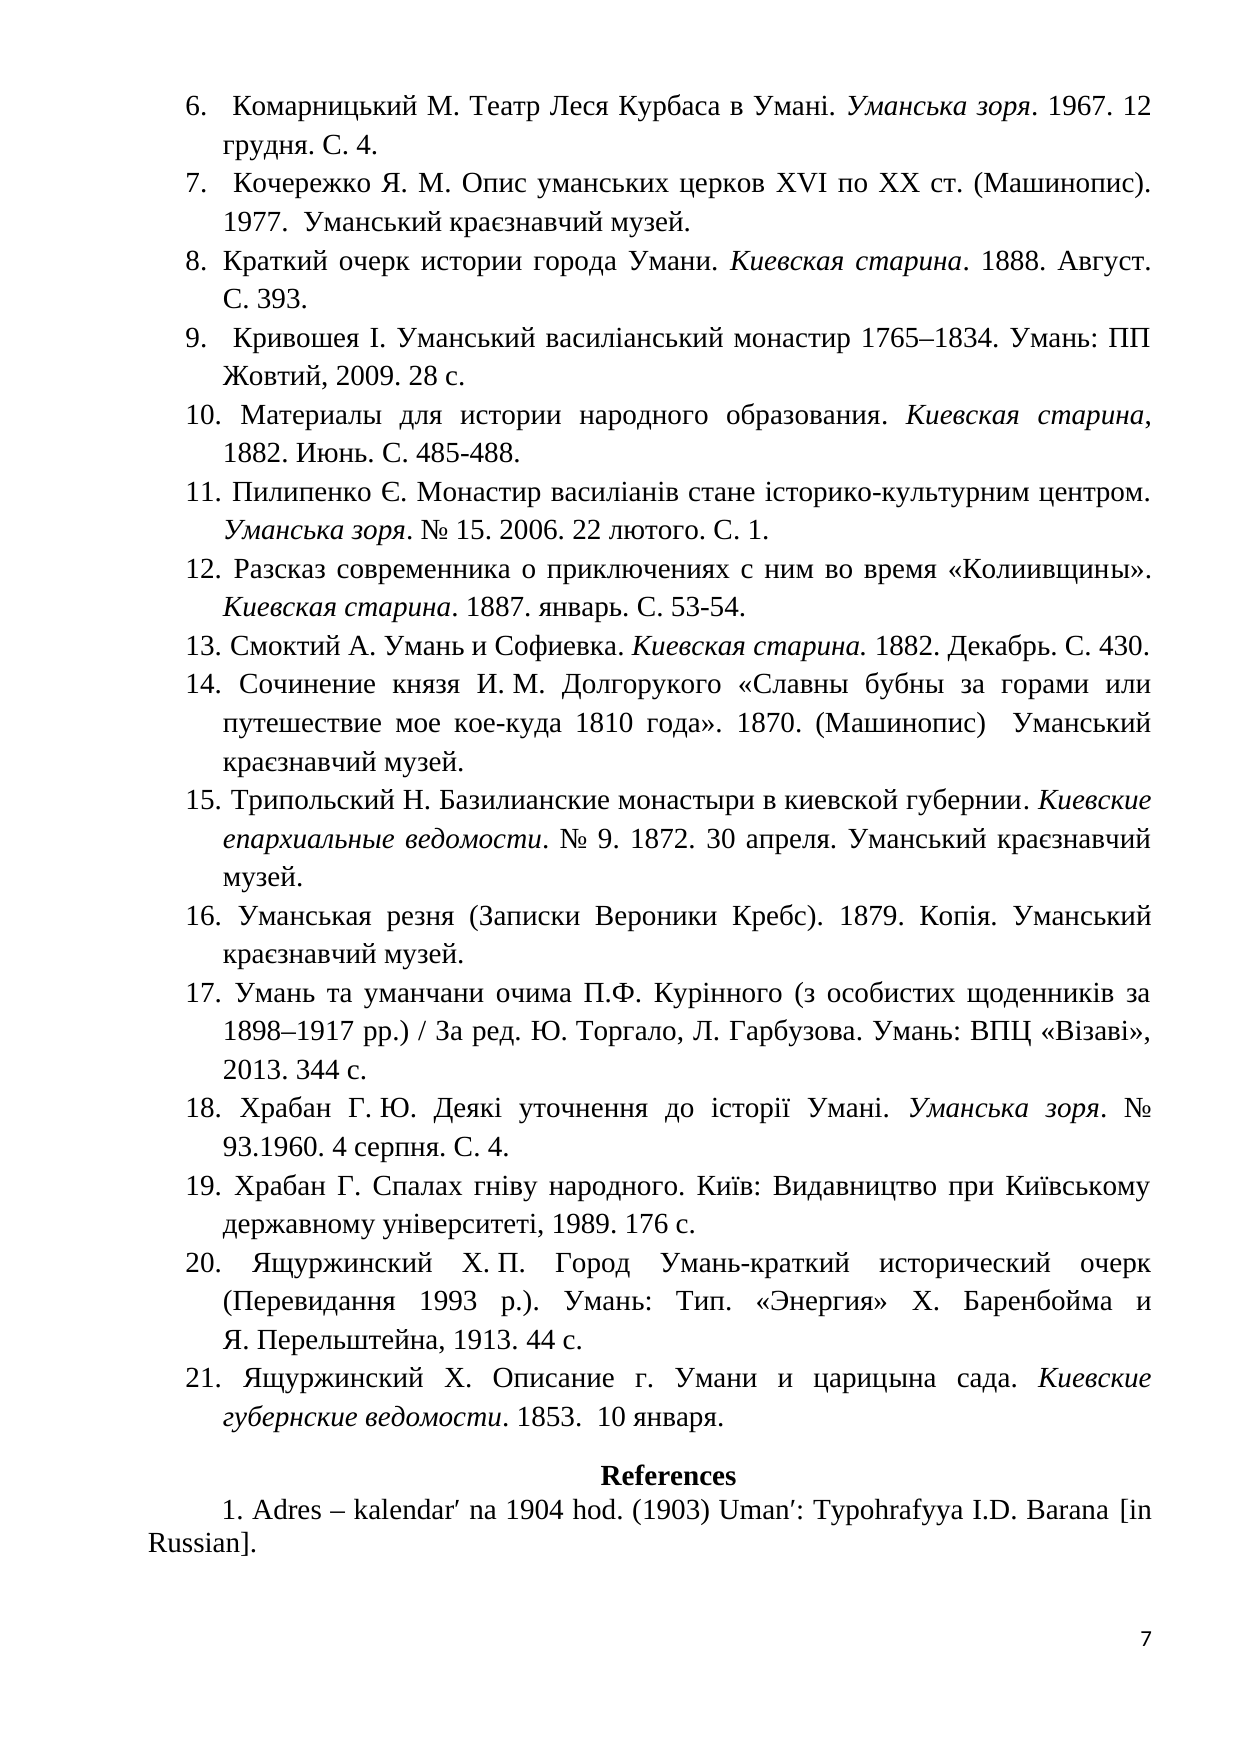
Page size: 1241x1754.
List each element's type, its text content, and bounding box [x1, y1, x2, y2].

list Материалы для истории народного образования. Киевская старина, 1882. Июнь. С. 485-488. [185, 397, 1152, 469]
list Смоктий А. Умань и Софиевка. Киевская старина. 1882. Декабрь. С. 430. [185, 628, 1152, 662]
list Умань та уманчани очима П.Ф. Курінного (з особистих щоденників за 1898–1917 рр.) / За ред. Ю. Торгало, Л. Гарбузова. Умань: ВПЦ «Візаві», 2013. 344 с. [185, 975, 1152, 1086]
list Уманськая резня (Записки Вероники Кребс). 1879. Копія. Уманський краєзнавчий музей. [185, 898, 1152, 970]
list Комарницький М. Театр Леся Курбаса в Умані. Уманська зоря. 1967. 12 грудня. С. 4. [185, 88, 1152, 161]
list Ящуржинский Х. П. Город Умань-краткий исторический очерк (Перевидання 1993 р.). Умань: Тип. «Энергия» Х. Баренбойма и Я. Перельштейна, 1913. 44 с. [185, 1245, 1152, 1355]
list Трипольский Н. Базилианские монастыри в киевской губернии. Киевские епархиальные ведомости. № 9. 1872. 30 апреля. Уманський краєзнавчий музей. [185, 782, 1152, 893]
list Разсказ современника о приключениях с ним во время «Колиивщины». Киевская старина. 1887. январь. С. 53-54. [185, 551, 1152, 623]
text 1. Adres – kalendarʹ na 1904 hod. (1903) Umanʹ: Typohrafyya I.D. Barana [in Russian]. [148, 1492, 1152, 1559]
list Храбан Г. Ю. Деякі уточнення до історії Умані. Уманська зоря. № 93.1960. 4 серпня. С. 4. [185, 1091, 1152, 1163]
list Ящуржинский Х. Описание г. Умани и царицына сада. Киевские губернские ведомости. 1853. 10 января. [185, 1360, 1152, 1432]
list Кочережко Я. М. Опис уманських церков XVI по ХХ ст. (Машинопис). 1977. Уманський краєзнавчий музей. [185, 166, 1152, 238]
list Храбан Г. Спалах гніву народного. Київ: Видавництво при Київському державному університеті, 1989. 176 с. [185, 1168, 1152, 1240]
text References [148, 1458, 1152, 1492]
list Сочинение князя И. М. Долгорукого «Славны бубны за горами или путешествие мое кое-куда 1810 года». 1870. (Машинопис) Уманський краєзнавчий музей. [185, 667, 1152, 777]
list Краткий очерк истории города Умани. Киевская старина. 1888. Август. С. 393. [185, 243, 1152, 315]
list Пилипенко Є. Монастир василіанів стане історико-культурним центром. Уманська зоря. № 15. 2006. 22 лютого. С. 1. [185, 474, 1152, 546]
list Кривошея І. Уманський василіанський монастир 1765–1834. Умань: ПП Жовтий, 2009. 28 с. [185, 320, 1152, 392]
